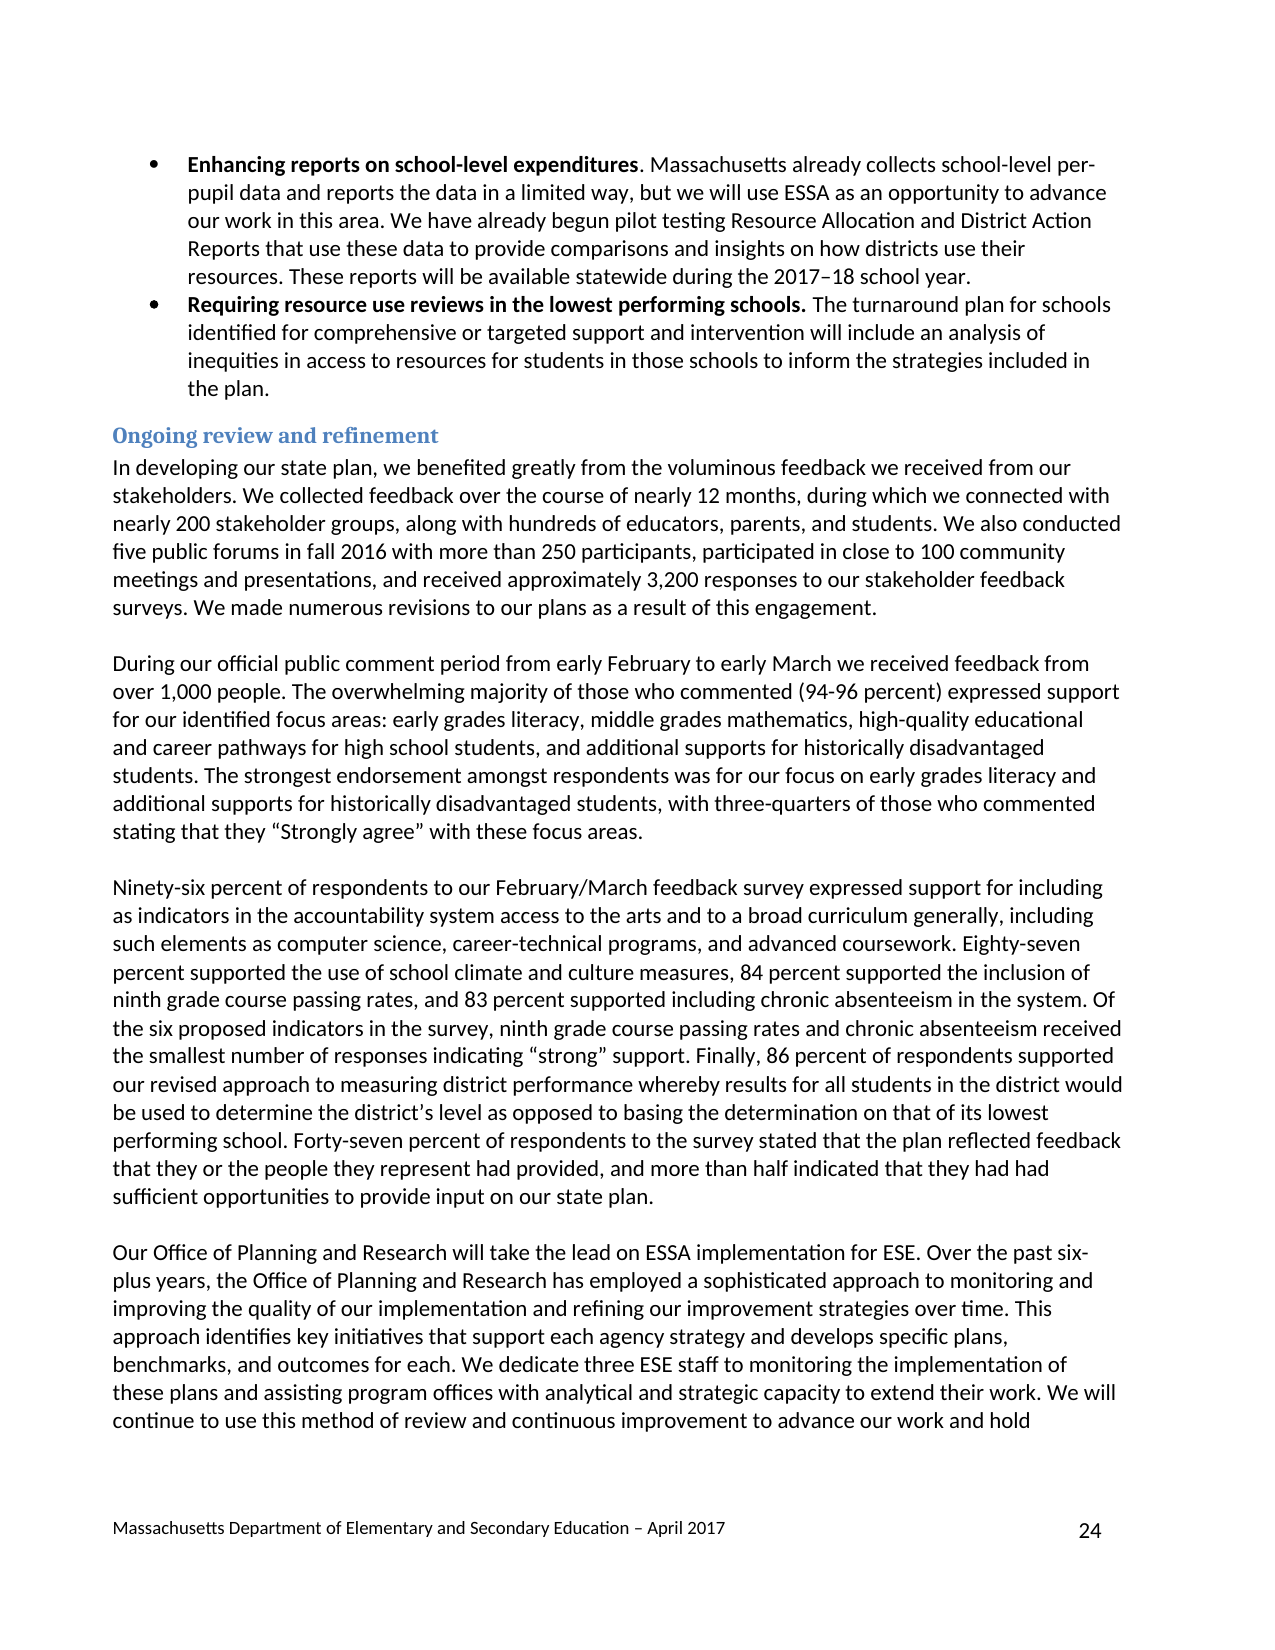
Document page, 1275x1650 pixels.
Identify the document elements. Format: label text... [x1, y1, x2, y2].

text In developing our state plan, we benefited greatly from the voluminous feedback we received from our stakeholders. We collected feedback over the course of nearly 12 months, during which we connected with nearly 200 stakeholder groups, along with hundreds of educators, parents, and students. We also conducted five public forums in fall 2016 with more than 250 participants, participated in close to 100 community meetings and presentations, and received approximately 3,200 responses to our stakeholder feedback surveys. We made numerous revisions to our plans as a result of this engagement. [112, 453, 1125, 621]
text Ninety-six percent of respondents to our February/March feedback survey expressed support for including as indicators in the accountability system access to the arts and to a broad curriculum generally, including such elements as computer science, career-technical programs, and advanced coursework. Eighty-seven percent supported the use of school climate and culture measures, 84 percent supported the inclusion of ninth grade course passing rates, and 83 percent supported including chronic absenteeism in the system. Of the six proposed indicators in the survey, ninth grade course passing rates and chronic absenteeism received the smallest number of responses indicating “strong” support. Finally, 86 percent of respondents supported our revised approach to measuring district performance whereby results for all students in the district would be used to determine the district’s level as opposed to basing the determination on that of its lowest performing school. Forty-seven percent of respondents to the survey stated that the plan reflected feedback that they or the people they represent had provided, and more than half indicated that they had had sufficient opportunities to provide input on our state plan. [112, 873, 1125, 1210]
list Requiring resource use reviews in the lowest performing schools. The turnaround plan for schools identified for comprehensive or targeted support and intervention will include an analysis of inequities in access to resources for students in those schools to inform the strategies included in the plan. [150, 290, 1125, 402]
subtitle Ongoing review and refinement [112, 423, 1125, 449]
list Enhancing reports on school-level expenditures. Massachusetts already collects school-level per-pupil data and reports the data in a limited way, but we will use ESSA as an opportunity to advance our work in this area. We have already begun pilot testing Resource Allocation and District Action Reports that use these data to provide comparisons and insights on how districts use their resources. These reports will be available statewide during the 2017–18 school year. [150, 150, 1125, 290]
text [112, 1238, 1125, 1434]
text During our official public comment period from early February to early March we received feedback from over 1,000 people. The overwhelming majority of those who commented (94-96 percent) expressed support for our identified focus areas: early grades literacy, middle grades mathematics, high-quality educational and career pathways for high school students, and additional supports for historically disadvantaged students. The strongest endorsement amongst respondents was for our focus on early grades literacy and additional supports for historically disadvantaged students, with three-quarters of those who commented stating that they “Strongly agree” with these focus areas. [112, 649, 1125, 846]
